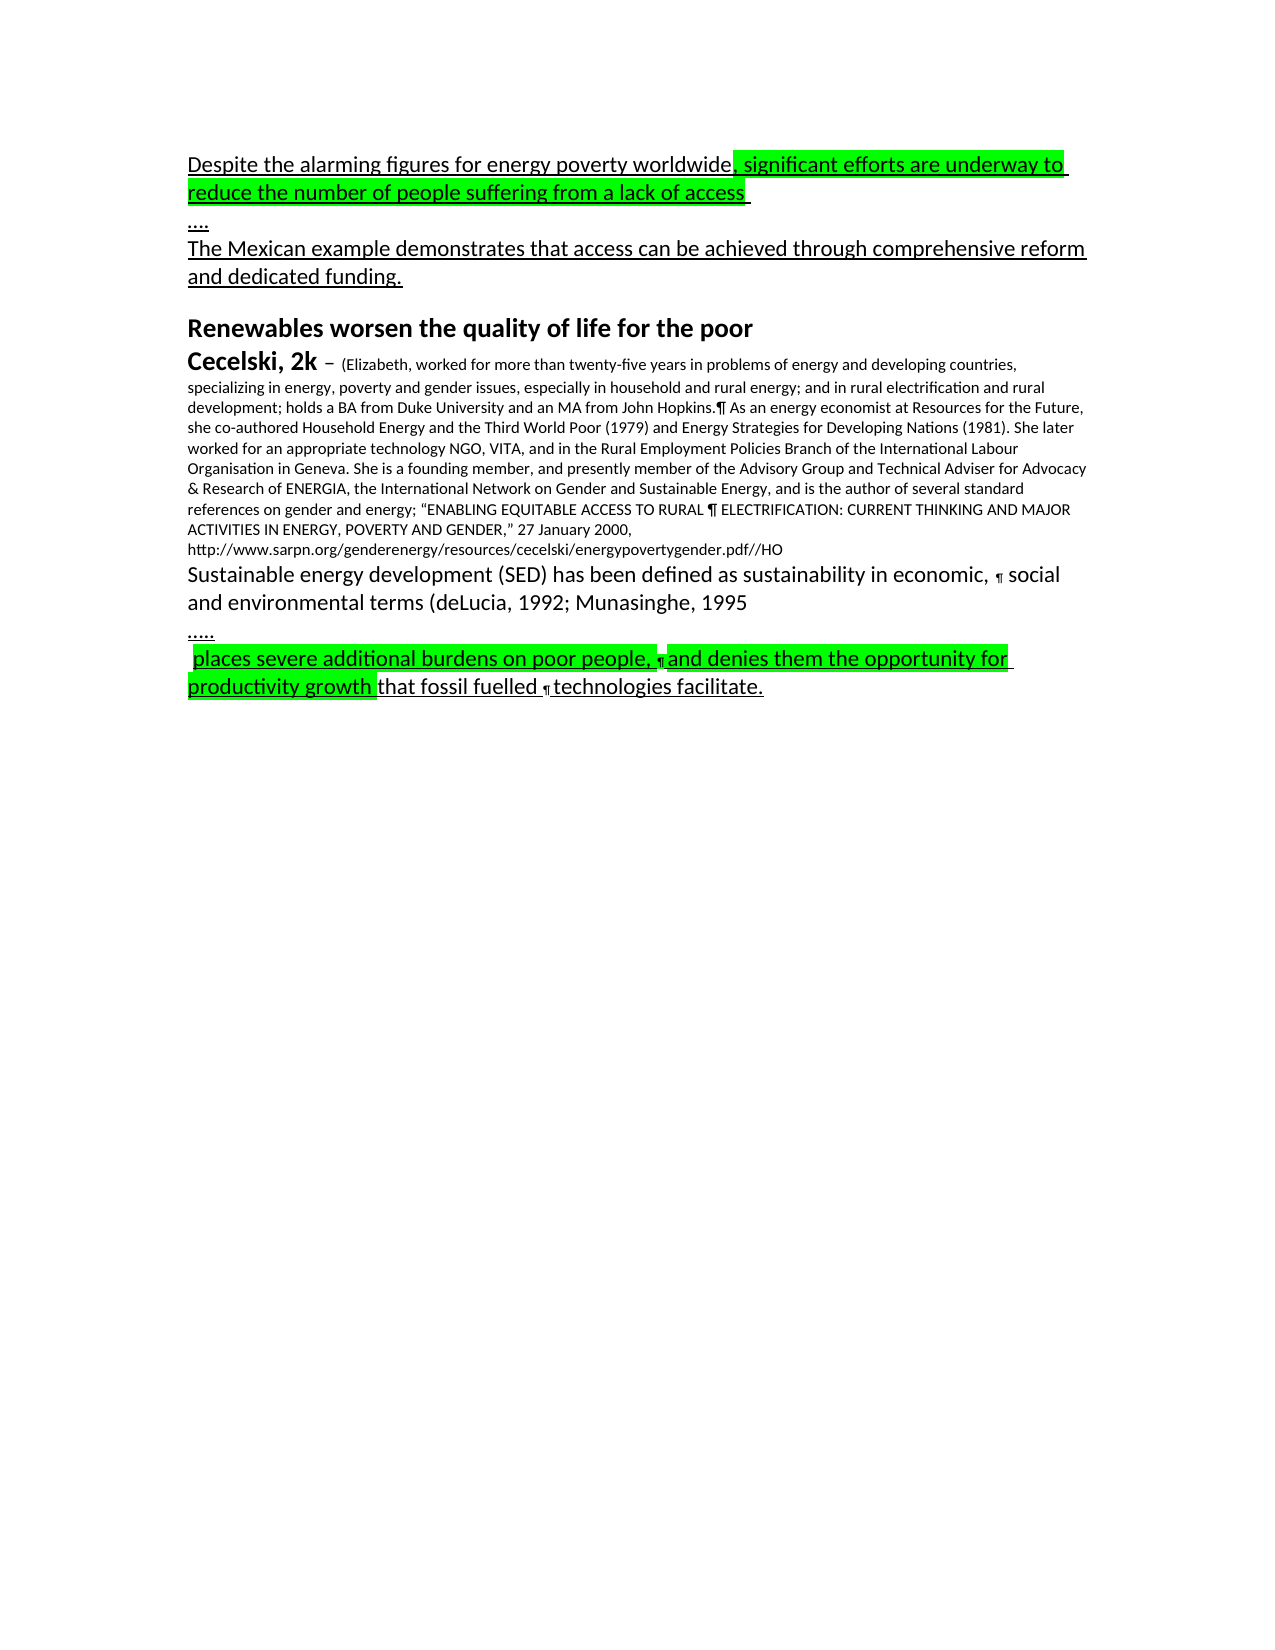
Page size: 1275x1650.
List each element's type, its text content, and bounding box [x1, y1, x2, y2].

text places severe additional burdens on poor people, ¶ and denies them the opportunity for productivity growth that fossil fuelled ¶ technologies facilitate. [377, 644, 1087, 700]
text …. [187, 206, 1087, 234]
text Despite the alarming figures for energy poverty worldwide, significant efforts are underway to reduce the number of people suffering from a lack of access [745, 150, 1087, 206]
text The Mexican example demonstrates that access can be achieved through comprehensive reform and dedicated funding. [187, 259, 1087, 290]
subtitle Renewables worsen the quality of life for the poor [187, 311, 1087, 344]
text Despite the alarming figures for energy poverty worldwide, significant efforts are underway to reduce the number of people suffering from a lack of access [187, 150, 733, 174]
text Cecelski, 2k – (Elizabeth, worked for more than twenty-five years in problems of energy and developing countries, specializing in energy, poverty and gender issues, especially in household and rural energy; and in rural electrification and rural development; holds a BA from Duke University and an MA from John Hopkins.¶ As an energy economist at Resources for the Future, she co-authored Household Energy and the Third World Poor (1979) and Energy Strategies for Developing Nations (1981). She later worked for an appropriate technology NGO, VITA, and in the Rural Employment Policies Branch of the International Labour Organisation in Geneva. She is a founding member, and presently member of the Advisory Group and Technical Adviser for Advocacy & Research of ENERGIA, the International Network on Gender and Sustainable Energy, and is the author of several standard references on gender and energy; “ENABLING EQUITABLE ACCESS TO RURAL ¶ ELECTRIFICATION: CURRENT THINKING AND MAJOR ACTIVITIES IN ENERGY, POVERTY AND GENDER,” 27 January 2000, http://www.sarpn.org/genderenergy/resources/cecelski/energypovertygender.pdf//HO [187, 344, 1087, 560]
text Sustainable energy development (SED) has been defined as sustainability in economic, ¶ social and environmental terms (deLucia, 1992; Munasinghe, 1995 [187, 560, 1087, 616]
text ….. [187, 616, 1087, 644]
text The Mexican example demonstrates that access can be achieved through comprehensive reform and dedicated funding. [187, 234, 1087, 258]
